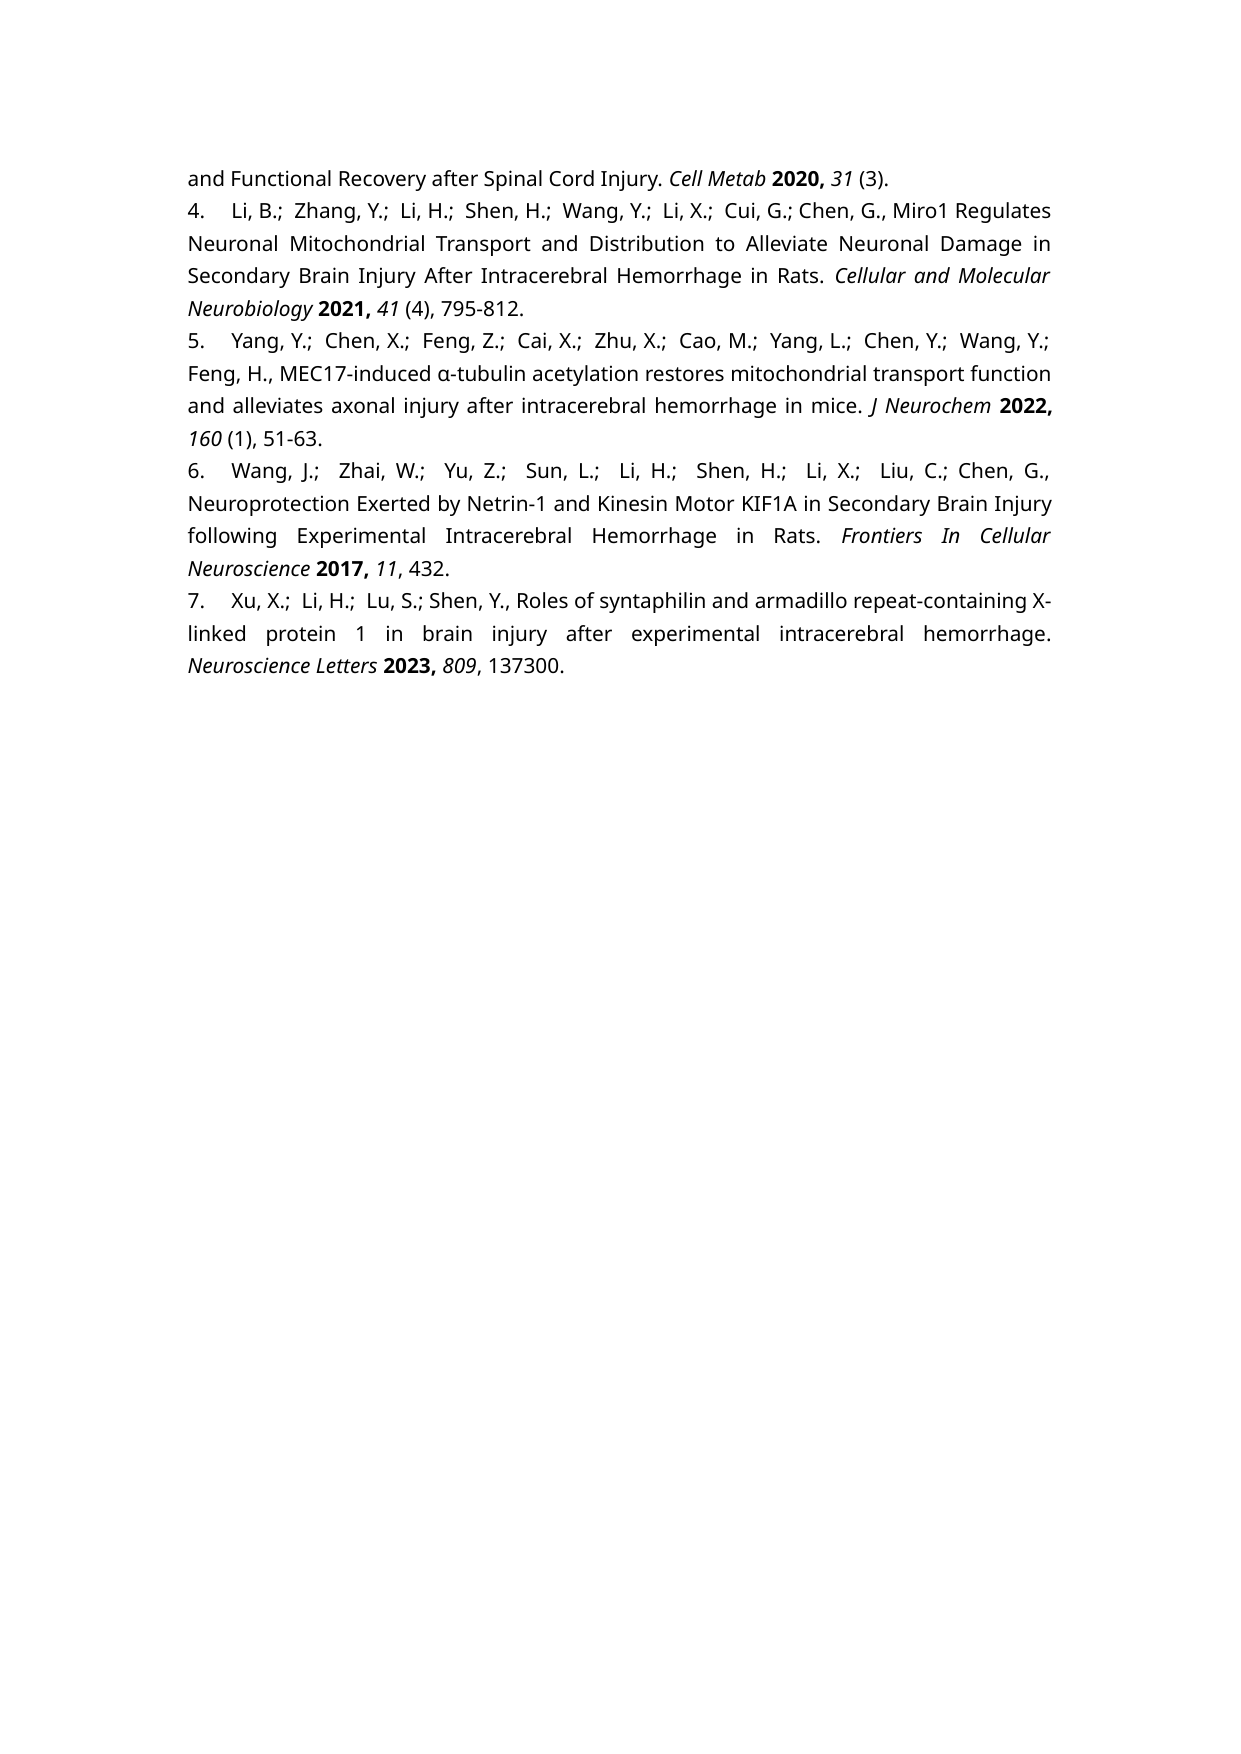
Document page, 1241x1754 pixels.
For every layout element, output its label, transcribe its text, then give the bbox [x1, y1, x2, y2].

text 5. Yang, Y.; Chen, X.; Feng, Z.; Cai, X.; Zhu, X.; Cao, M.; Yang, L.; Chen, Y.; Wang, Y.; Feng, H., MEC17-induced α-tubulin acetylation restores mitochondrial transport function and alleviates axonal injury after intracerebral hemorrhage in mice. J Neurochem 2022, 160 (1), 51-63. [187, 324, 1053, 454]
text 7. Xu, X.; Li, H.; Lu, S.; Shen, Y., Roles of syntaphilin and armadillo repeat-containing X-linked protein 1 in brain injury after experimental intracerebral hemorrhage. Neuroscience Letters 2023, 809, 137300. [187, 584, 1053, 682]
text 6. Wang, J.; Zhai, W.; Yu, Z.; Sun, L.; Li, H.; Shen, H.; Li, X.; Liu, C.; Chen, G., Neuroprotection Exerted by Netrin-1 and Kinesin Motor KIF1A in Secondary Brain Injury following Experimental Intracerebral Hemorrhage in Rats. Frontiers In Cellular Neuroscience 2017, 11, 432. [187, 454, 1053, 584]
text 4. Li, B.; Zhang, Y.; Li, H.; Shen, H.; Wang, Y.; Li, X.; Cui, G.; Chen, G., Miro1 Regulates Neuronal Mitochondrial Transport and Distribution to Alleviate Neuronal Damage in Secondary Brain Injury After Intracerebral Hemorrhage in Rats. Cellular and Molecular Neurobiology 2021, 41 (4), 795-812. [187, 194, 1053, 324]
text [187, 162, 1053, 194]
